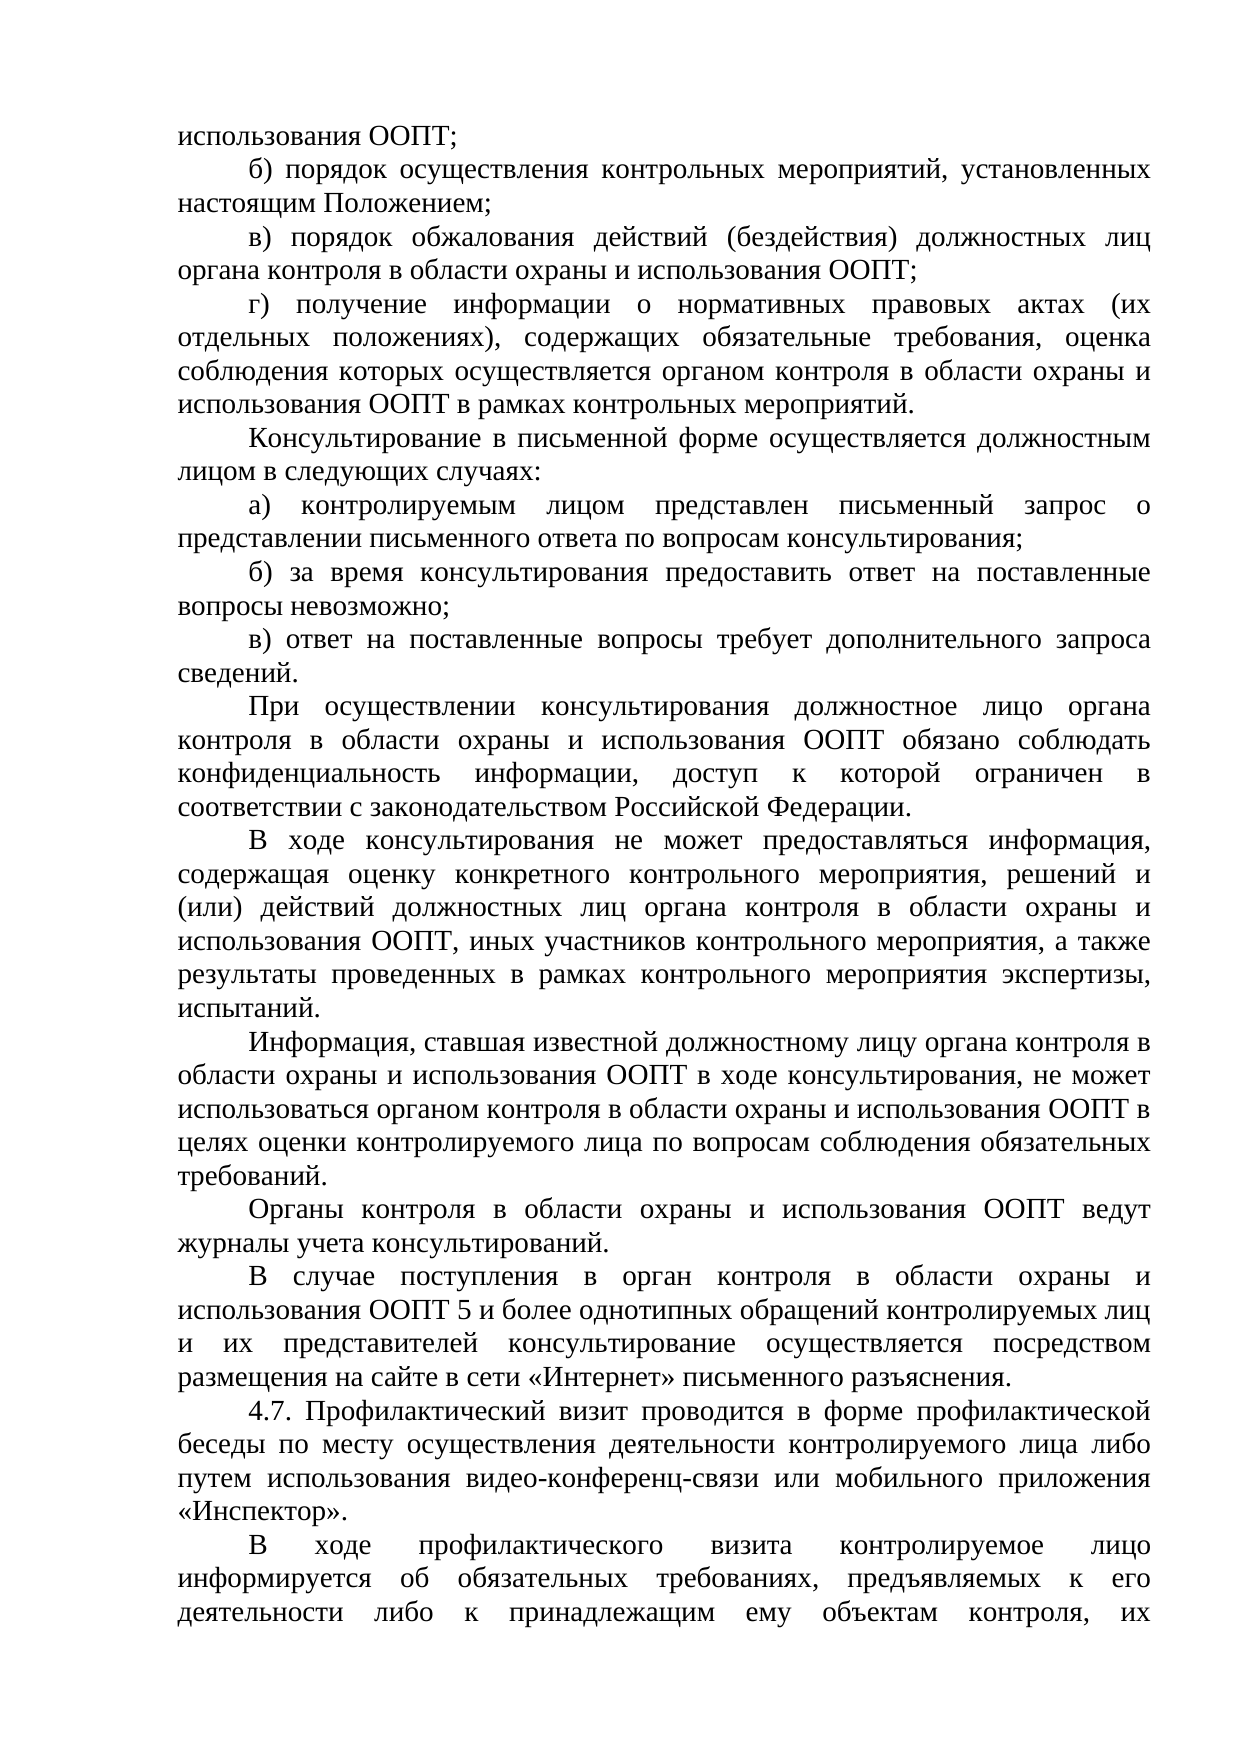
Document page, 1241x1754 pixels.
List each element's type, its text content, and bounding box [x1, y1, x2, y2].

text При осуществлении консультирования должностное лицо органа контроля в области охраны и использования ООПТ обязано соблюдать конфиденциальность информации, доступ к которой ограничен в соответствии с законодательством Российской Федерации. [177, 688, 1152, 822]
text а) контролируемым лицом представлен письменный запрос о представлении письменного ответа по вопросам консультирования; [177, 487, 1152, 554]
text В случае поступления в орган контроля в области охраны и использования ООПТ 5 и более однотипных обращений контролируемых лиц и их представителей консультирование осуществляется посредством размещения на сайте в сети «Интернет» письменного разъяснения. [177, 1258, 1152, 1393]
text Органы контроля в области охраны и использования ООПТ ведут журналы учета консультирований. [177, 1191, 1152, 1258]
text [177, 118, 1152, 152]
text г) получение информации о нормативных правовых актах (их отдельных положениях), содержащих обязательные требования, оценка соблюдения которых осуществляется органом контроля в области охраны и использования ООПТ в рамках контрольных мероприятий. [177, 286, 1152, 420]
text Консультирование в письменной форме осуществляется должностным лицом в следующих случаях: [177, 420, 1152, 487]
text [177, 1527, 1152, 1627]
text В ходе консультирования не может предоставляться информация, содержащая оценку конкретного контрольного мероприятия, решений и (или) действий должностных лиц органа контроля в области охраны и использования ООПТ, иных участников контрольного мероприятия, а также результаты проведенных в рамках контрольного мероприятия экспертизы, испытаний. [177, 822, 1152, 1024]
text Информация, ставшая известной должностному лицу органа контроля в области охраны и использования ООПТ в ходе консультирования, не может использоваться органом контроля в области охраны и использования ООПТ в целях оценки контролируемого лица по вопросам соблюдения обязательных требований. [177, 1024, 1152, 1191]
text 4.7. Профилактический визит проводится в форме профилактической беседы по месту осуществления деятельности контролируемого лица либо путем использования видео-конференц-связи или мобильного приложения «Инспектор». [177, 1393, 1152, 1527]
text б) за время консультирования предоставить ответ на поставленные вопросы невозможно; [177, 554, 1152, 621]
text в) порядок обжалования действий (бездействия) должностных лиц органа контроля в области охраны и использования ООПТ; [177, 219, 1152, 286]
text в) ответ на поставленные вопросы требует дополнительного запроса сведений. [177, 621, 1152, 688]
text б) порядок осуществления контрольных мероприятий, установленных настоящим Положением; [177, 152, 1152, 219]
